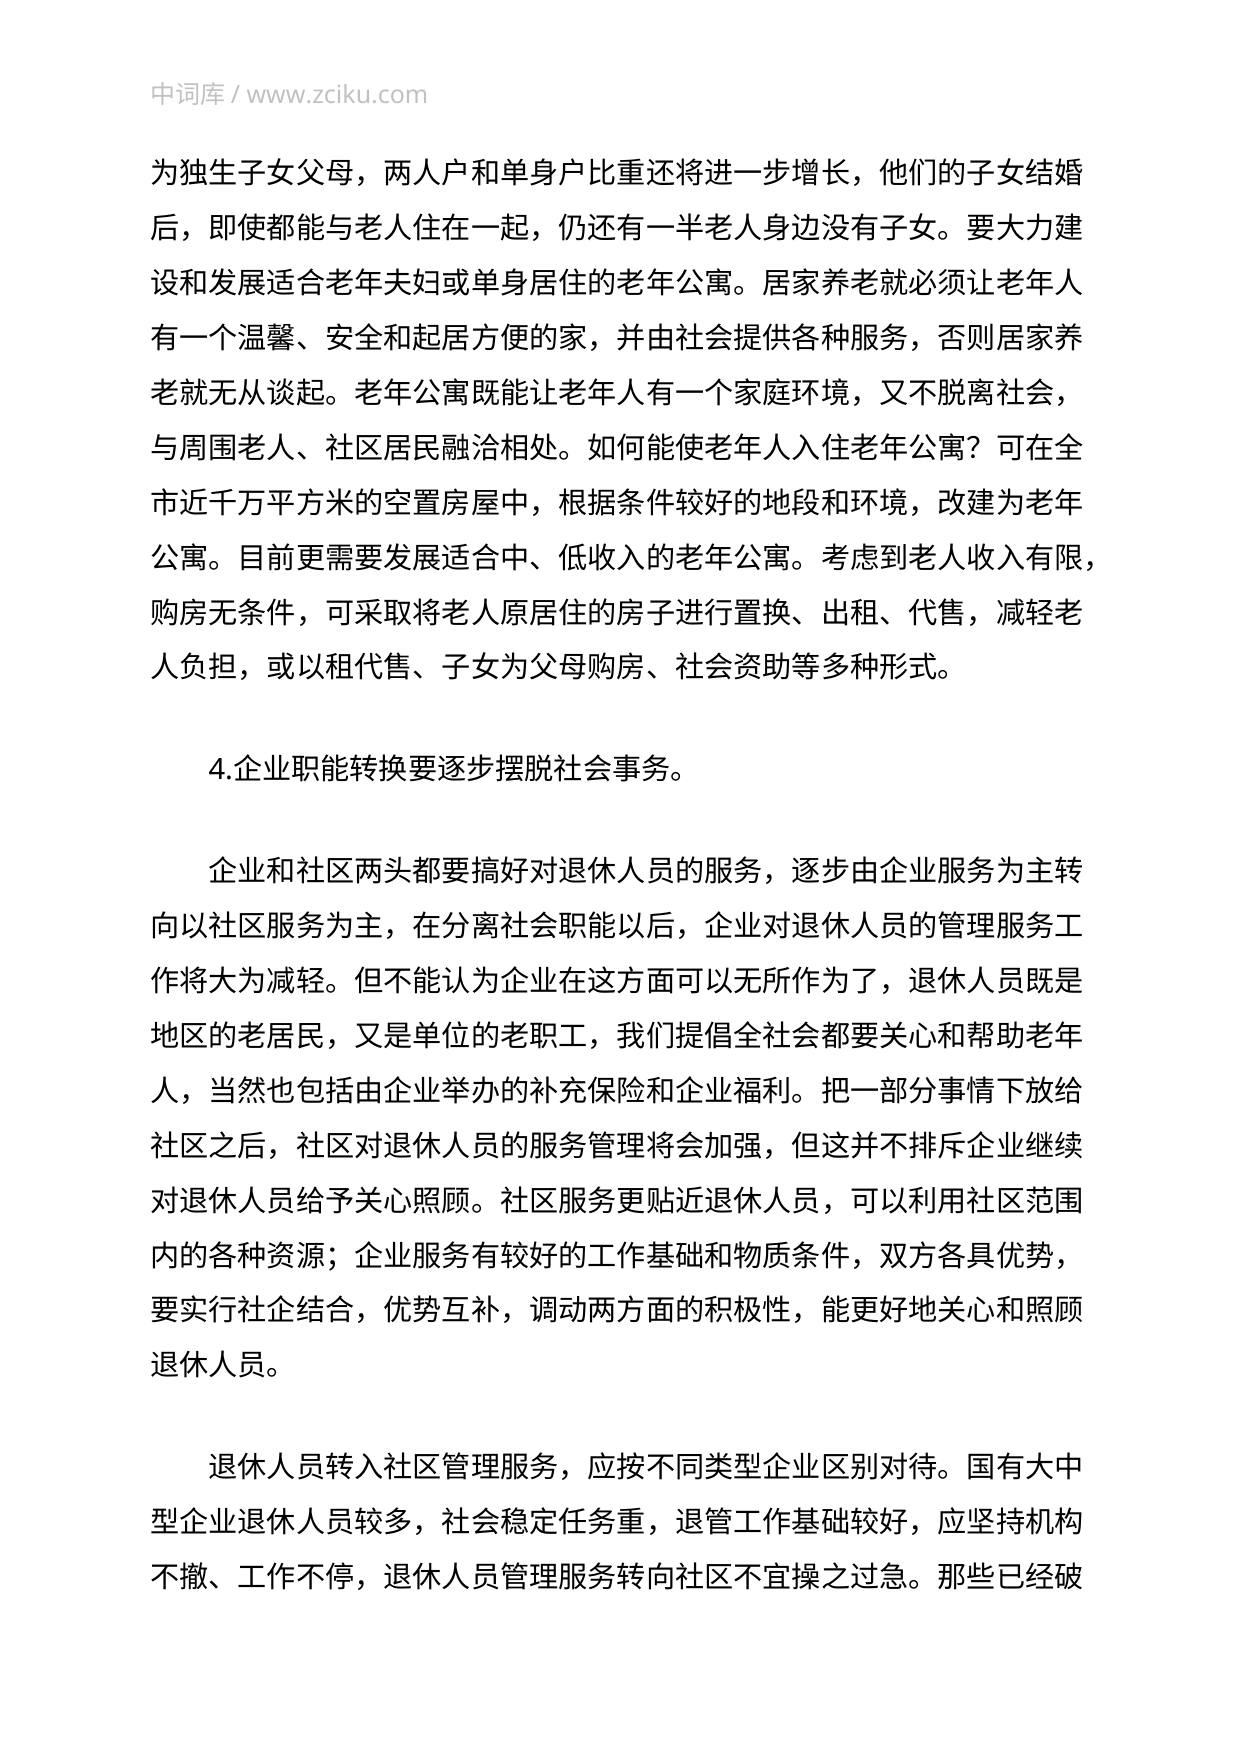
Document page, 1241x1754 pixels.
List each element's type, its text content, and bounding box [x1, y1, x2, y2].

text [150, 1444, 1090, 1596]
text 4.企业职能转换要逐步摆脱社会事务。 [150, 746, 1090, 788]
text 企业和社区两头都要搞好对退休人员的服务，逐步由企业服务为主转向以社区服务为主，在分离社会职能以后，企业对退休人员的管理服务工作将大为减轻。但不能认为企业在这方面可以无所作为了，退休人员既是地区的老居民，又是单位的老职工，我们提倡全社会都要关心和帮助老年人，当然也包括由企业举办的补充保险和企业福利。把一部分事情下放给社区之后，社区对退休人员的服务管理将会加强，但这并不排斥企业继续对退休人员给予关心照顾。社区服务更贴近退休人员，可以利用社区范围内的各种资源；企业服务有较好的工作基础和物质条件，双方各具优势，要实行社企结合，优势互补，调动两方面的积极性，能更好地关心和照顾退休人员。 [150, 848, 1090, 1384]
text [150, 150, 1090, 686]
